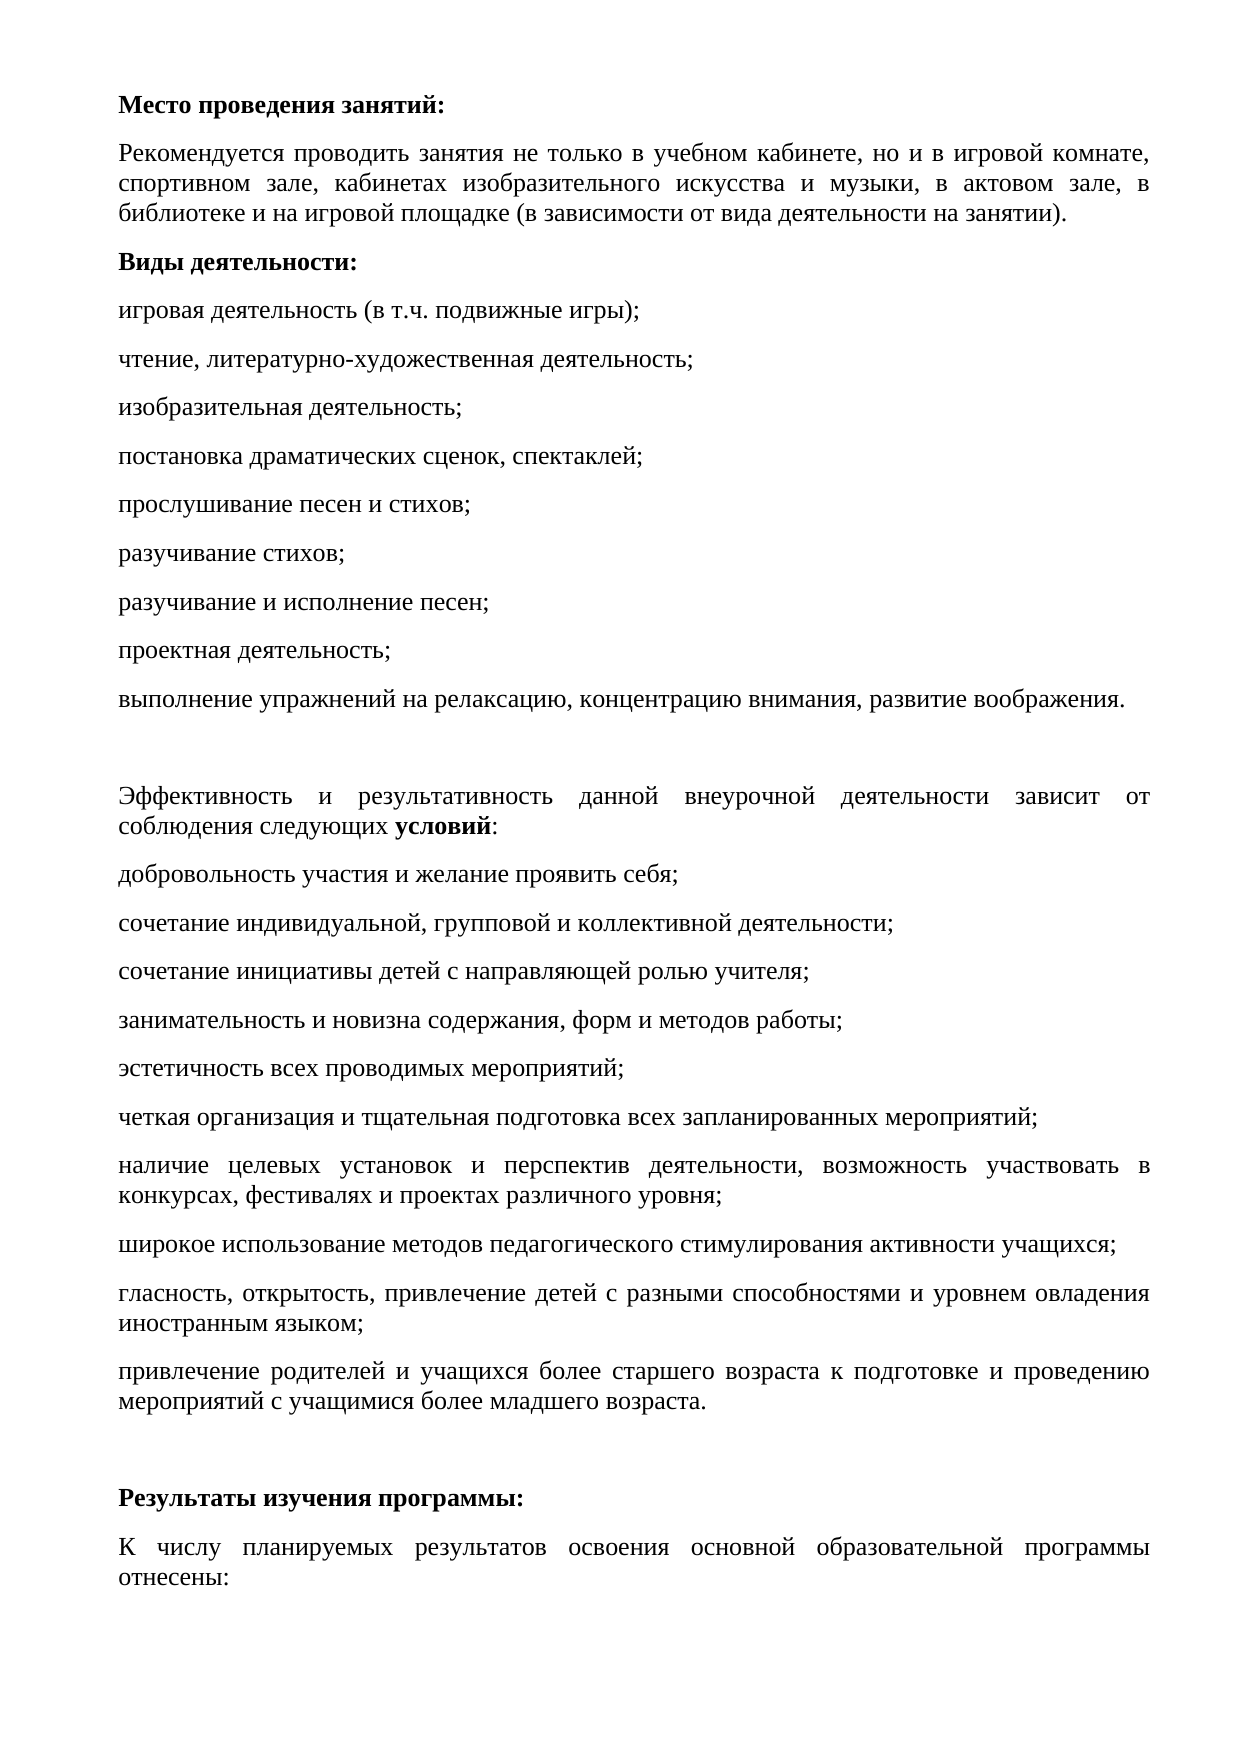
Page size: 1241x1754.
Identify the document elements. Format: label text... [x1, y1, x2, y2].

text проектная деятельность; [118, 634, 1152, 664]
text Рекомендуется проводить занятия не только в учебном кабинете, но и в игровой комнате, спортивном зале, кабинетах изобразительного искусства и музыки, в актовом зале, в библиотеке и на игровой площадке (в зависимости от вида деятельности на занятии). [118, 137, 1152, 227]
text четкая организация и тщательная подготовка всех запланированных мероприятий; [118, 1101, 1152, 1131]
text прослушивание песен и стихов; [118, 488, 1152, 518]
text постановка драматических сценок, спектаклей; [118, 440, 1152, 470]
text гласность, открытость, привлечение детей с разными способностями и уровнем овладения иностранным языком; [118, 1277, 1152, 1337]
text широкое использование методов педагогического стимулирования активности учащихся; [118, 1228, 1152, 1258]
text игровая деятельность (в т.ч. подвижные игры); [118, 294, 1152, 324]
text чтение, литературно-художественная деятельность; [118, 343, 1152, 373]
text наличие целевых установок и перспектив деятельности, возможность участвовать в конкурсах, фестивалях и проектах различного уровня; [118, 1149, 1152, 1209]
text разучивание стихов; [118, 537, 1152, 567]
text Результаты изучения программы: [118, 1482, 1152, 1512]
text изобразительная деятельность; [118, 391, 1152, 421]
text добровольность участия и желание проявить себя; [118, 858, 1152, 888]
text эстетичность всех проводимых мероприятий; [118, 1052, 1152, 1082]
text Виды деятельности: [118, 246, 1152, 276]
text выполнение упражнений на релаксацию, концентрацию внимания, развитие воображения. [118, 683, 1152, 713]
text Место проведения занятий: [118, 89, 1152, 119]
text сочетание инициативы детей с направляющей ролью учителя; [118, 955, 1152, 985]
text сочетание индивидуальной, групповой и коллективной деятельности; [118, 907, 1152, 937]
text разучивание и исполнение песен; [118, 586, 1152, 616]
text К числу планируемых результатов освоения основной образовательной программы отнесены: [118, 1531, 1152, 1591]
text Эффективность и результативность данной внеурочной деятельности зависит от соблюдения следующих условий: [118, 780, 1152, 840]
text занимательность и новизна содержания, форм и методов работы; [118, 1004, 1152, 1034]
text привлечение родителей и учащихся более старшего возраста к подготовке и проведению мероприятий с учащимися более младшего возраста. [118, 1355, 1152, 1415]
